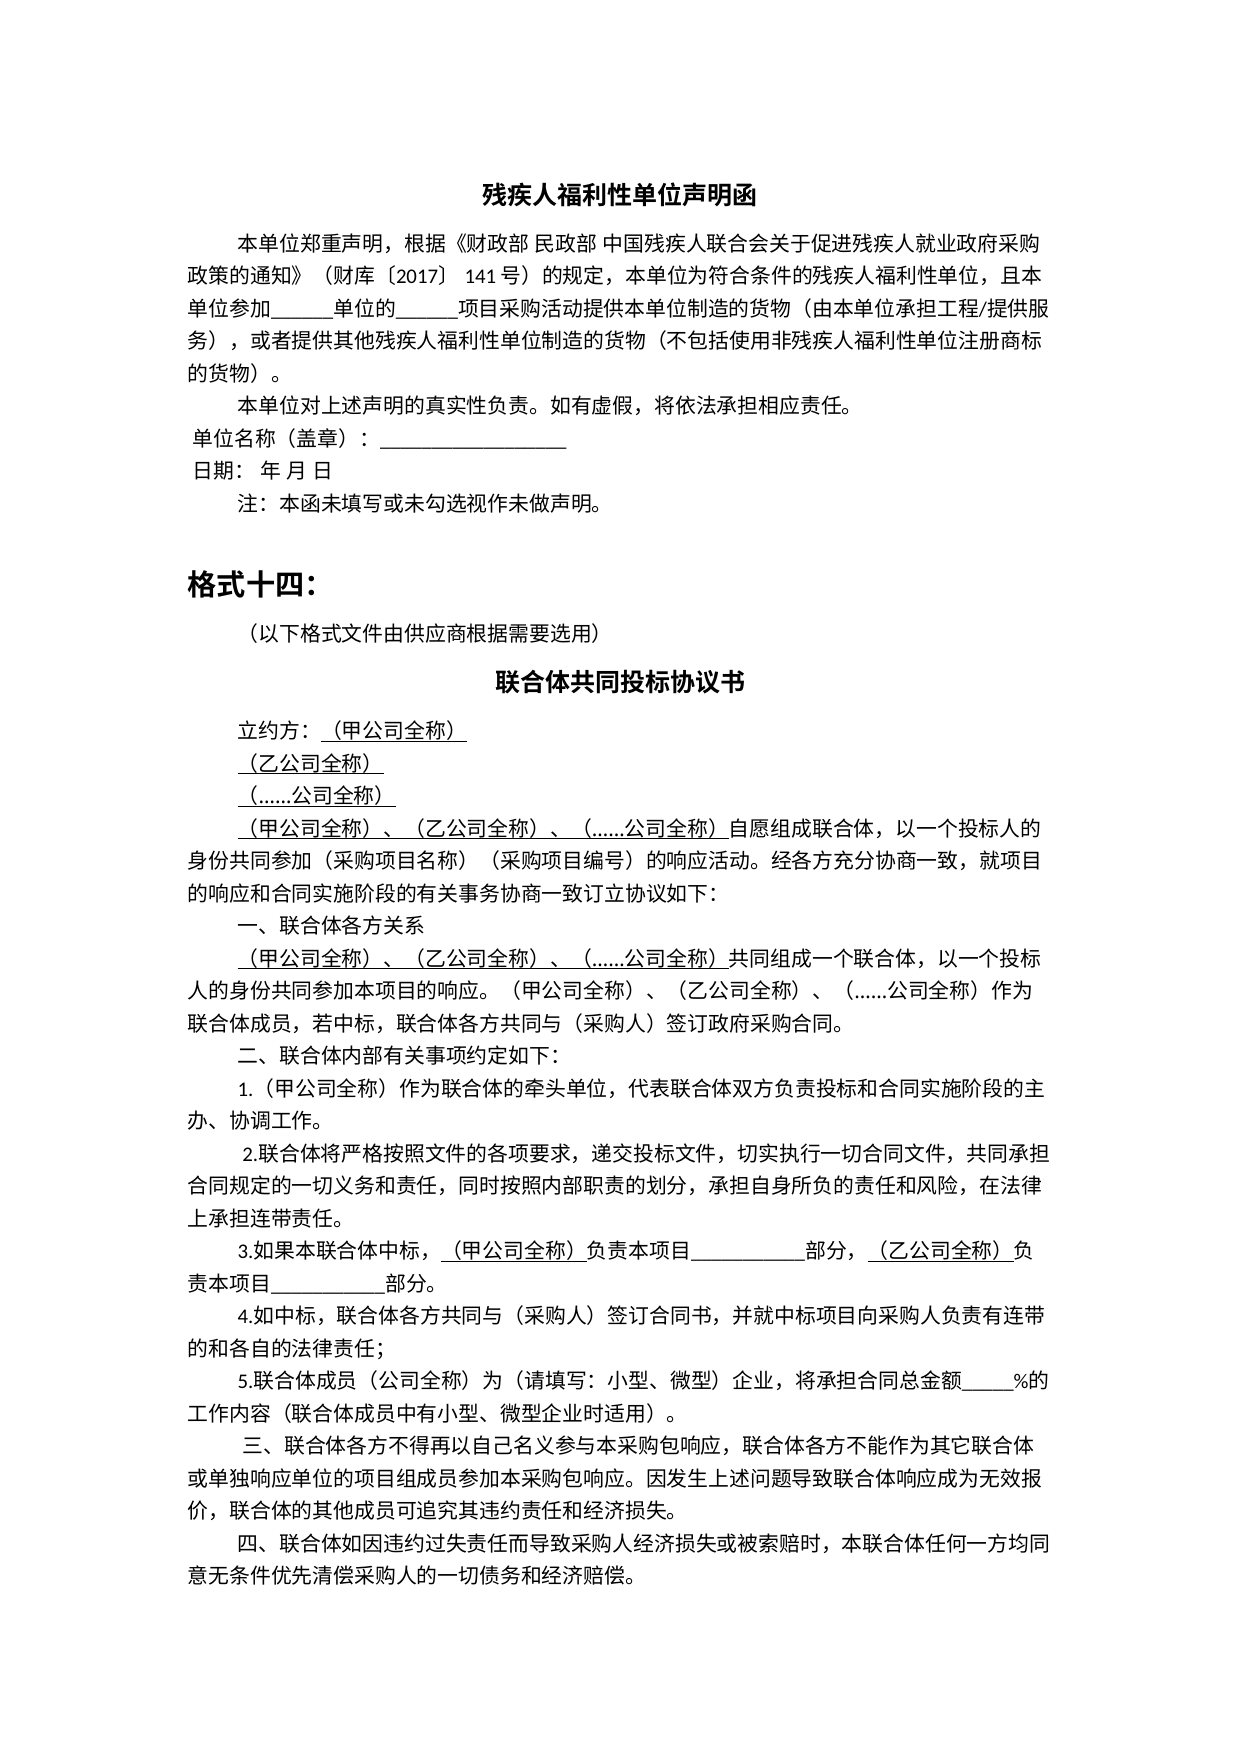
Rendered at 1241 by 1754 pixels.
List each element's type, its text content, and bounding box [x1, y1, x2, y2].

text 三、联合体各方不得再以自己名义参与本采购包响应，联合体各方不能作为其它联合体或单独响应单位的项目组成员参加本采购包响应。因发生上述问题导致联合体响应成为无效报价，联合体的其他成员可追究其违约责任和经济损失。 [187, 1429, 1053, 1527]
text （以下格式文件由供应商根据需要选用） [187, 617, 1053, 649]
text 单位名称（盖章）：__________________ [187, 422, 1053, 454]
text 注：本函未填写或未勾选视作未做声明。 [187, 487, 1053, 519]
text 二、联合体内部有关事项约定如下： [187, 1039, 1053, 1072]
text 四、联合体如因违约过失责任而导致采购人经济损失或被索赔时，本联合体任何一方均同意无条件优先清偿采购人的一切债务和经济赔偿。 [187, 1527, 1053, 1592]
text 日期： 年 月 日 [187, 454, 1053, 487]
text 联合体共同投标协议书 [187, 649, 1053, 714]
text 1.（甲公司全称）作为联合体的牵头单位，代表联合体双方负责投标和合同实施阶段的主办、协调工作。 [187, 1072, 1053, 1137]
text （甲公司全称）、（乙公司全称）、（……公司全称）自愿组成联合体，以一个投标人的身份共同参加（采购项目名称）（采购项目编号）的响应活动。经各方充分协商一致，就项目的响应和合同实施阶段的有关事务协商一致订立协议如下： [187, 812, 1053, 909]
text 4.如中标，联合体各方共同与（采购人）签订合同书，并就中标项目向采购人负责有连带的和各自的法律责任； [187, 1299, 1053, 1364]
text 一、联合体各方关系 [187, 909, 1053, 942]
text 本单位郑重声明，根据《财政部 民政部 中国残疾人联合会关于促进残疾人就业政府采购政策的通知》（财库〔2017〕 141号）的规定，本单位为符合条件的残疾人福利性单位，且本单位参加______单位的______项目采购活动提供本单位制造的货物（由本单位承担工程/提供服务），或者提供其他残疾人福利性单位制造的货物（不包括使用非残疾人福利性单位注册商标的货物）。 [187, 227, 1053, 389]
text 2.联合体将严格按照文件的各项要求，递交投标文件，切实执行一切合同文件，共同承担合同规定的一切义务和责任，同时按照内部职责的划分，承担自身所负的责任和风险，在法律上承担连带责任。 [187, 1137, 1053, 1234]
text （乙公司全称） [187, 747, 1053, 779]
text （……公司全称） [187, 779, 1053, 812]
text 格式十四： [187, 552, 1053, 617]
text 3.如果本联合体中标，（甲公司全称）负责本项目___________部分，（乙公司全称）负责本项目___________部分。 [187, 1234, 1053, 1299]
text （甲公司全称）、（乙公司全称）、（……公司全称）共同组成一个联合体，以一个投标人的身份共同参加本项目的响应。（甲公司全称）、（乙公司全称）、（……公司全称）作为联合体成员，若中标，联合体各方共同与（采购人）签订政府采购合同。 [187, 942, 1053, 1039]
text 立约方：（甲公司全称） [187, 714, 1053, 747]
text 残疾人福利性单位声明函 [187, 162, 1053, 227]
text 本单位对上述声明的真实性负责。如有虚假，将依法承担相应责任。 [187, 389, 1053, 422]
text 5.联合体成员（公司全称）为（请填写：小型、微型）企业，将承担合同总金额_____%的工作内容（联合体成员中有小型、微型企业时适用）。 [187, 1364, 1053, 1429]
